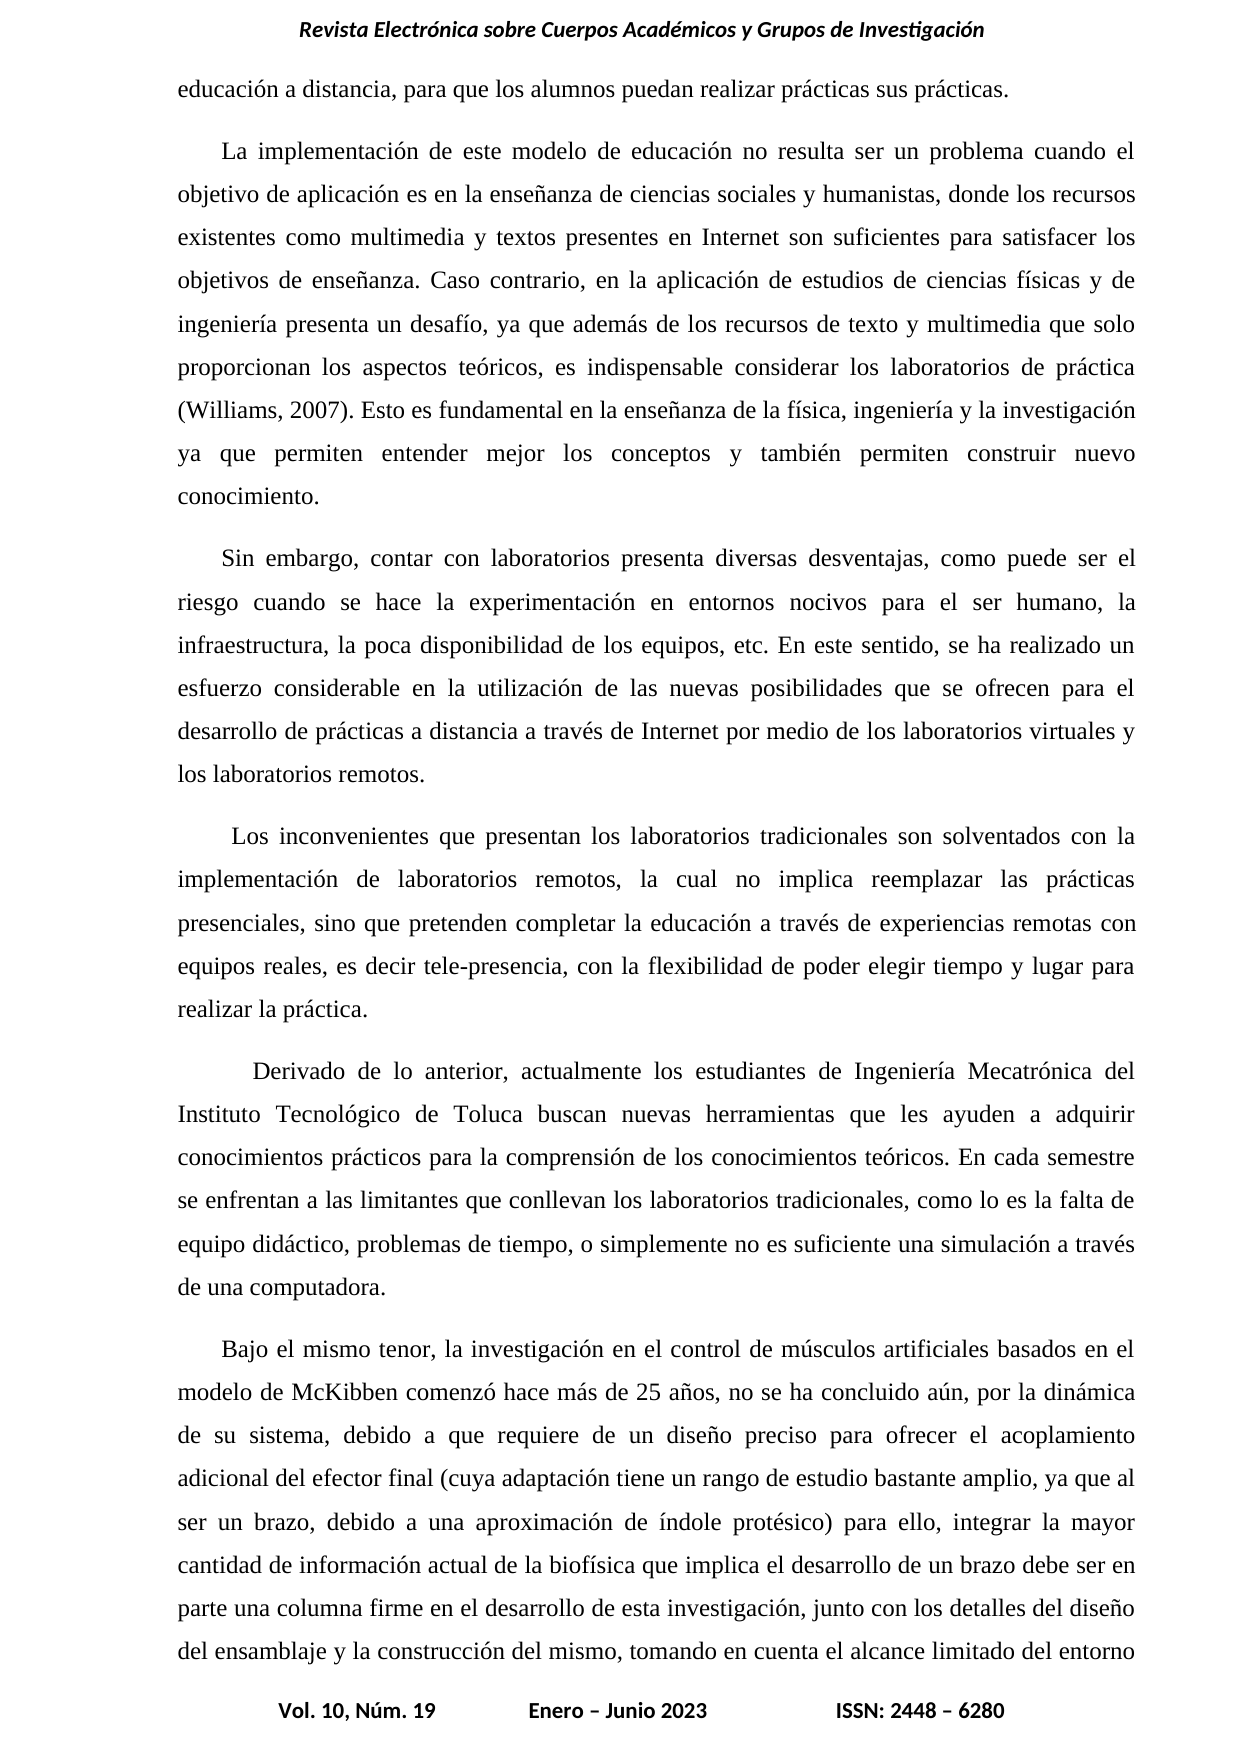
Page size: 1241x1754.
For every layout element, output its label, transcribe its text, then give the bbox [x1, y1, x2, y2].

text La implementación de este modelo de educación no resulta ser un problema cuando el objetivo de aplicación es en la enseñanza de ciencias sociales y humanistas, donde los recursos existentes como multimedia y textos presentes en Internet son suficientes para satisfacer los objetivos de enseñanza. Caso contrario, en la aplicación de estudios de ciencias físicas y de ingeniería presenta un desafío, ya que además de los recursos de texto y multimedia que solo proporcionan los aspectos teóricos, es indispensable considerar los laboratorios de práctica (Williams, 2007). Esto es fundamental en la enseñanza de la física, ingeniería y la investigación ya que permiten entender mejor los conceptos y también permiten construir nuevo conocimiento. [177, 136, 1136, 510]
text Sin embargo, contar con laboratorios presenta diversas desventajas, como puede ser el riesgo cuando se hace la experimentación en entornos nocivos para el ser humano, la infraestructura, la poca disponibilidad de los equipos, etc. En este sentido, se ha realizado un esfuerzo considerable en la utilización de las nuevas posibilidades que se ofrecen para el desarrollo de prácticas a distancia a través de Internet por medio de los laboratorios virtuales y los laboratorios remotos. [177, 543, 1136, 788]
text Los inconvenientes que presentan los laboratorios tradicionales son solventados con la implementación de laboratorios remotos, la cual no implica reemplazar las prácticas presenciales, sino que pretenden completar la educación a través de experiencias remotas con equipos reales, es decir tele-presencia, con la flexibilidad de poder elegir tiempo y lugar para realizar la práctica. [177, 821, 1136, 1023]
text Derivado de lo anterior, actualmente los estudiantes de Ingeniería Mecatrónica del Instituto Tecnológico de Toluca buscan nuevas herramientas que les ayuden a adquirir conocimientos prácticos para la comprensión de los conocimientos teóricos. En cada semestre se enfrentan a las limitantes que conllevan los laboratorios tradicionales, como lo es la falta de equipo didáctico, problemas de tiempo, o simplemente no es suficiente una simulación a través de una computadora. [177, 1056, 1136, 1301]
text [177, 74, 1136, 103]
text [177, 1334, 1136, 1665]
